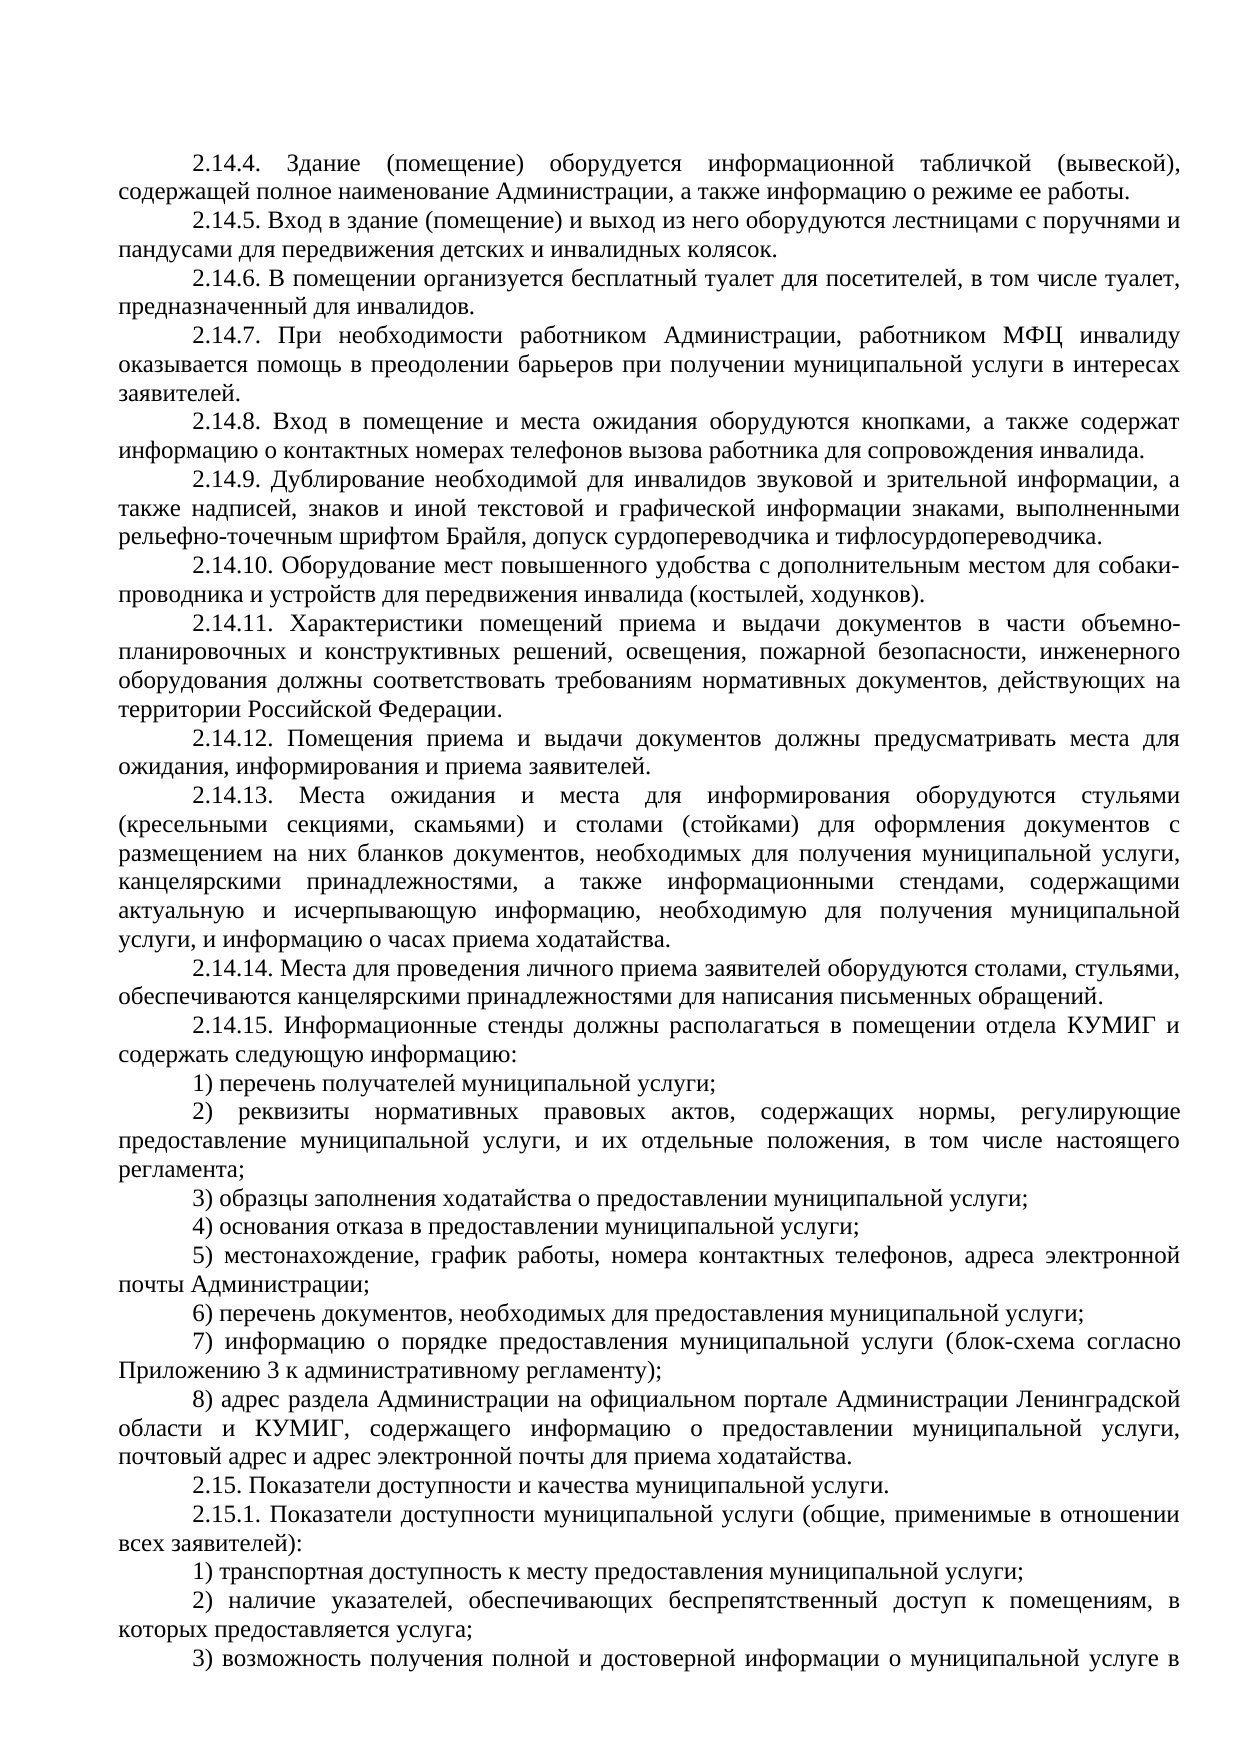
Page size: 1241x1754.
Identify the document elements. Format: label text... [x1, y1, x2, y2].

text 2.14.5. Вход в здание (помещение) и выход из него оборудуются лестницами с поручнями и пандусами для передвижения детских и инвалидных колясок. [118, 205, 1181, 263]
text 7) информацию о порядке предоставления муниципальной услуги (блок-схема согласно Приложению 3 к административному регламенту); [118, 1326, 1181, 1384]
text 2.14.11. Характеристики помещений приема и выдачи документов в части объемно-планировочных и конструктивных решений, освещения, пожарной безопасности, инженерного оборудования должны соответствовать требованиям нормативных документов, действующих на территории Российской Федерации. [118, 608, 1181, 723]
text 2.14.13. Места ожидания и места для информирования оборудуются стульями (кресельными секциями, скамьями) и столами (стойками) для оформления документов с размещением на них бланков документов, необходимых для получения муниципальной услуги, канцелярскими принадлежностями, а также информационными стендами, содержащими актуальную и исчерпывающую информацию, необходимую для получения муниципальной услуги, и информацию о часах приема ходатайства. [118, 780, 1181, 953]
text 2.14.7. При необходимости работником Администрации, работником МФЦ инвалиду оказывается помощь в преодолении барьеров при получении муниципальной услуги в интересах заявителей. [118, 320, 1181, 406]
text 2.14.12. Помещения приема и выдачи документов должны предусматривать места для ожидания, информирования и приема заявителей. [118, 723, 1181, 780]
text 2.15.1. Показатели доступности муниципальной услуги (общие, применимые в отношении всех заявителей): [118, 1499, 1181, 1556]
text 1) транспортная доступность к месту предоставления муниципальной услуги; [118, 1556, 1181, 1585]
text 2.14.15. Информационные стенды должны располагаться в помещении отдела КУМИГ и содержать следующую информацию: [118, 1010, 1181, 1068]
text 2.14.8. Вход в помещение и места ожидания оборудуются кнопками, а также содержат информацию о контактных номерах телефонов вызова работника для сопровождения инвалида. [118, 406, 1181, 464]
text 6) перечень документов, необходимых для предоставления муниципальной услуги; [118, 1298, 1181, 1326]
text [118, 1643, 1181, 1671]
text 3) образцы заполнения ходатайства о предоставлении муниципальной услуги; [118, 1183, 1181, 1211]
text 8) адрес раздела Администрации на официальном портале Администрации Ленинградской области и КУМИГ, содержащего информацию о предоставлении муниципальной услуги, почтовый адрес и адрес электронной почты для приема ходатайства. [118, 1384, 1181, 1470]
text 2.14.4. Здание (помещение) оборудуется информационной табличкой (вывеской), содержащей полное наименование Администрации, а также информацию о режиме ее работы. [118, 148, 1181, 205]
text 2.14.6. В помещении организуется бесплатный туалет для посетителей, в том числе туалет, предназначенный для инвалидов. [118, 263, 1181, 320]
text 2.14.9. Дублирование необходимой для инвалидов звуковой и зрительной информации, а также надписей, знаков и иной текстовой и графической информации знаками, выполненными рельефно-точечным шрифтом Брайля, допуск сурдопереводчика и тифлосурдопереводчика. [118, 464, 1181, 550]
text 2.15. Показатели доступности и качества муниципальной услуги. [118, 1470, 1181, 1499]
text 2.14.14. Места для проведения личного приема заявителей оборудуются столами, стульями, обеспечиваются канцелярскими принадлежностями для написания письменных обращений. [118, 953, 1181, 1010]
text 5) местонахождение, график работы, номера контактных телефонов, адреса электронной почты Администрации; [118, 1240, 1181, 1298]
text 4) основания отказа в предоставлении муниципальной услуги; [118, 1211, 1181, 1240]
text 1) перечень получателей муниципальной услуги; [118, 1068, 1181, 1096]
text 2) наличие указателей, обеспечивающих беспрепятственный доступ к помещениям, в которых предоставляется услуга; [118, 1585, 1181, 1643]
text 2) реквизиты нормативных правовых актов, содержащих нормы, регулирующие предоставление муниципальной услуги, и их отдельные положения, в том числе настоящего регламента; [118, 1096, 1181, 1183]
text 2.14.10. Оборудование мест повышенного удобства с дополнительным местом для собаки-проводника и устройств для передвижения инвалида (костылей, ходунков). [118, 550, 1181, 608]
